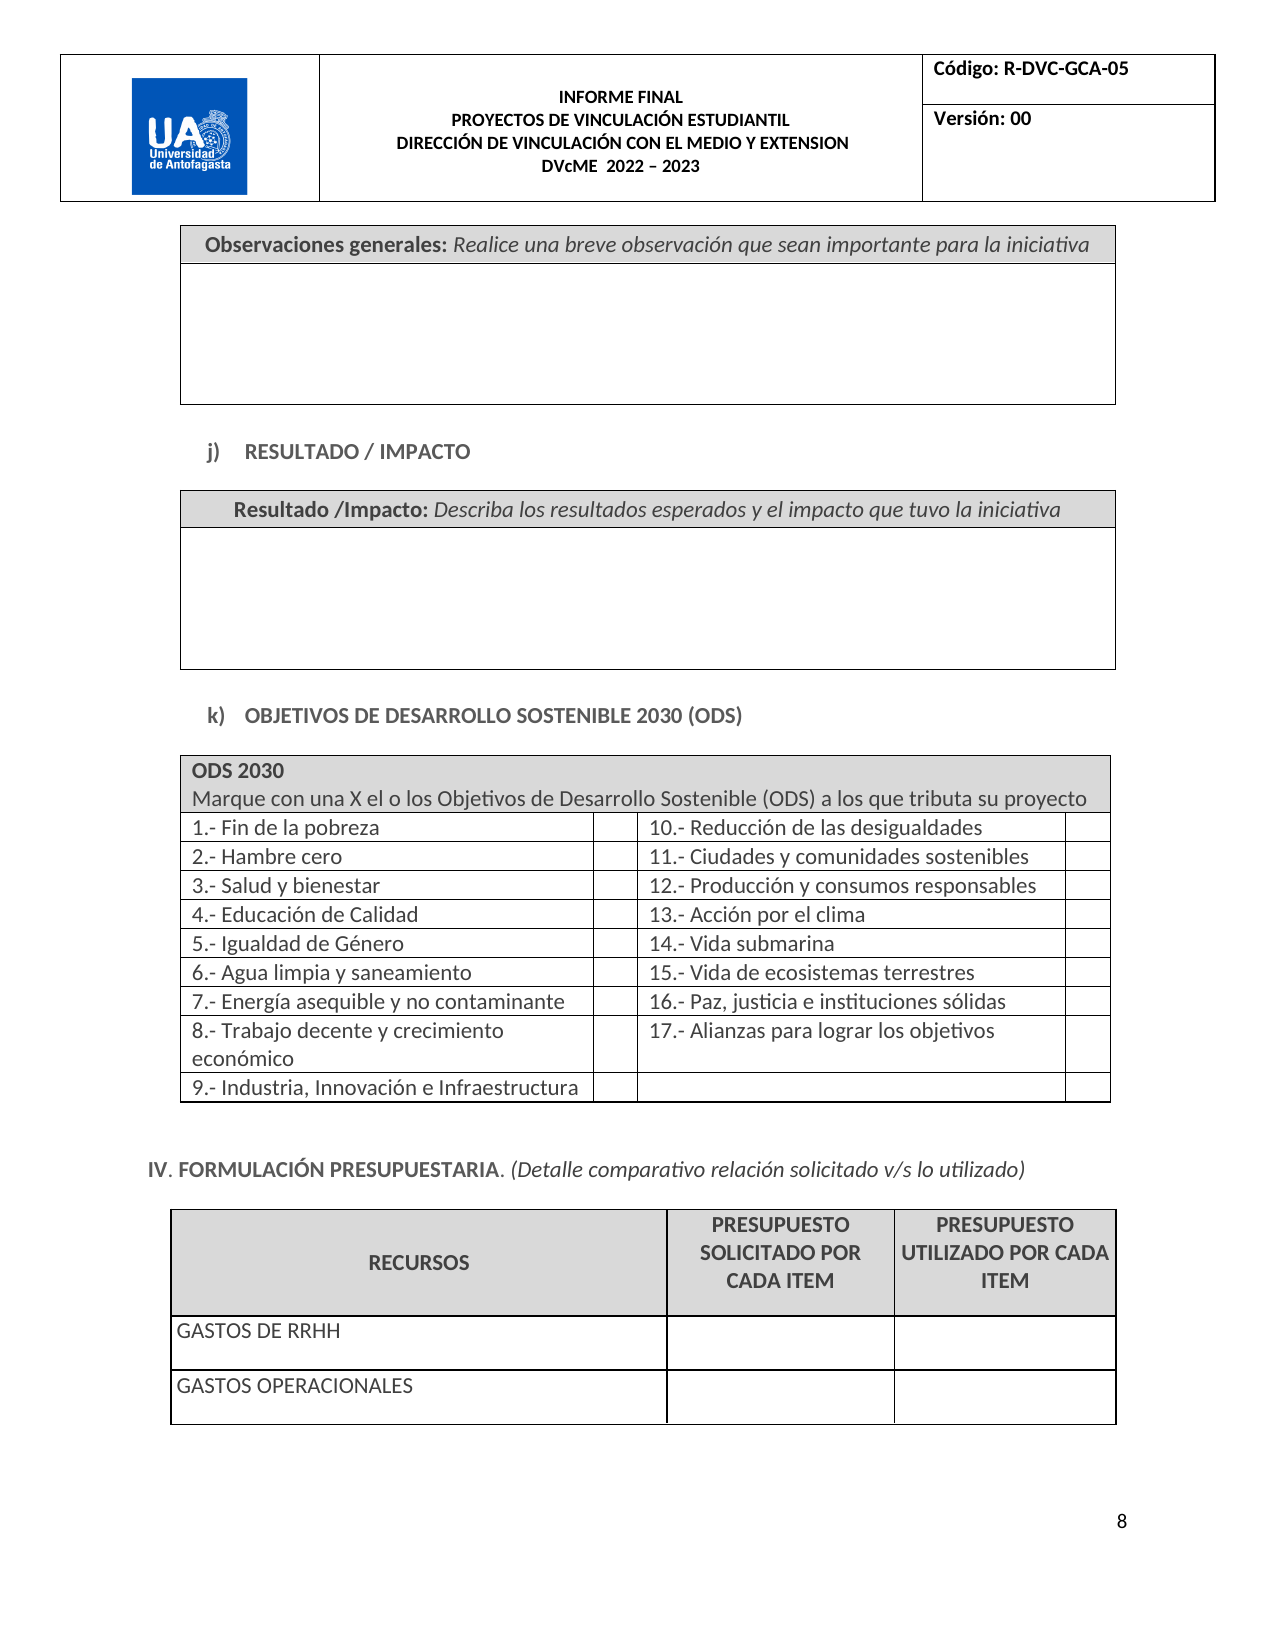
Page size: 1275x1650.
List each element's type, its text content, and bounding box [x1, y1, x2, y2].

table_cell [1066, 987, 1110, 1015]
table_cell 15.- Vida de ecosistemas terrestres [638, 958, 1065, 986]
list OBJETIVOS DE DESARROLLO SOSTENIBLE 2030 (ODS) [207, 702, 1127, 730]
table_cell [181, 264, 1115, 403]
table_cell [1066, 813, 1110, 841]
table_cell GASTOS OPERACIONALES [172, 1371, 666, 1423]
table_cell 6.- Agua limpia y saneamiento [181, 958, 593, 986]
picture [131, 78, 248, 195]
table_cell 9.- Industria, Innovación e Infraestructura [181, 1073, 593, 1101]
table_cell [1066, 900, 1110, 928]
table_cell [594, 871, 637, 899]
table_cell [1066, 958, 1110, 986]
table_cell 11.- Ciudades y comunidades sostenibles [638, 842, 1065, 870]
table_cell [668, 1317, 894, 1369]
table_cell 3.- Salud y bienestar [181, 871, 593, 899]
table_header PRESUPUESTO SOLICITADO POR CADA ITEM [668, 1210, 894, 1315]
table_cell 10.- Reducción de las desigualdades [638, 813, 1065, 841]
table_cell 14.- Vida submarina [638, 929, 1065, 957]
text IV. FORMULACIÓN PRESUPUESTARIA. (Detalle comparativo relación solicitado v/s lo utilizado) [148, 1155, 1127, 1183]
table_cell 5.- Igualdad de Género [181, 929, 593, 957]
table_cell [594, 987, 637, 1015]
table_cell [895, 1371, 1115, 1423]
table_cell 2.- Hambre cero [181, 842, 593, 870]
table_cell [594, 900, 637, 928]
table_header PRESUPUESTO UTILIZADO POR CADA ITEM [895, 1210, 1115, 1315]
table_cell [594, 958, 637, 986]
table_cell [594, 1016, 637, 1072]
table_cell [594, 813, 637, 841]
table_cell 12.- Producción y consumos responsables [638, 871, 1065, 899]
table_cell 13.- Acción por el clima [638, 900, 1065, 928]
table_cell 16.- Paz, justicia e instituciones sólidas [638, 987, 1065, 1015]
table_header Observaciones generales: Realice una breve observación que sean importante para la iniciativa [181, 226, 1115, 262]
table_cell [1066, 1073, 1110, 1101]
table_cell [895, 1317, 1115, 1369]
table_cell [1066, 842, 1110, 870]
table_cell 8.- Trabajo decente y crecimiento económico [181, 1016, 593, 1072]
table_cell [1066, 929, 1110, 957]
table_cell GASTOS DE RRHH [172, 1317, 666, 1369]
table_header RECURSOS [172, 1210, 666, 1315]
table_cell 4.- Educación de Calidad [181, 900, 593, 928]
table_cell [594, 1073, 637, 1101]
table_cell [668, 1371, 894, 1423]
table_cell 7.- Energía asequible y no contaminante [181, 987, 593, 1015]
list RESULTADO / IMPACTO [207, 437, 1127, 465]
table_cell [1066, 871, 1110, 899]
table_cell [594, 842, 637, 870]
table_cell [638, 1073, 1065, 1101]
table_cell [594, 929, 637, 957]
table_header ODS 2030 Marque con una X el o los Objetivos de Desarrollo Sostenible (ODS) a los que tributa su proyecto [181, 756, 1110, 812]
table_header Resultado /Impacto: Describa los resultados esperados y el impacto que tuvo la iniciativa [181, 491, 1115, 527]
table_cell 17.- Alianzas para lograr los objetivos [638, 1016, 1065, 1072]
table_cell [181, 528, 1115, 668]
table_cell 1.- Fin de la pobreza [181, 813, 593, 841]
table_cell [1066, 1016, 1110, 1072]
